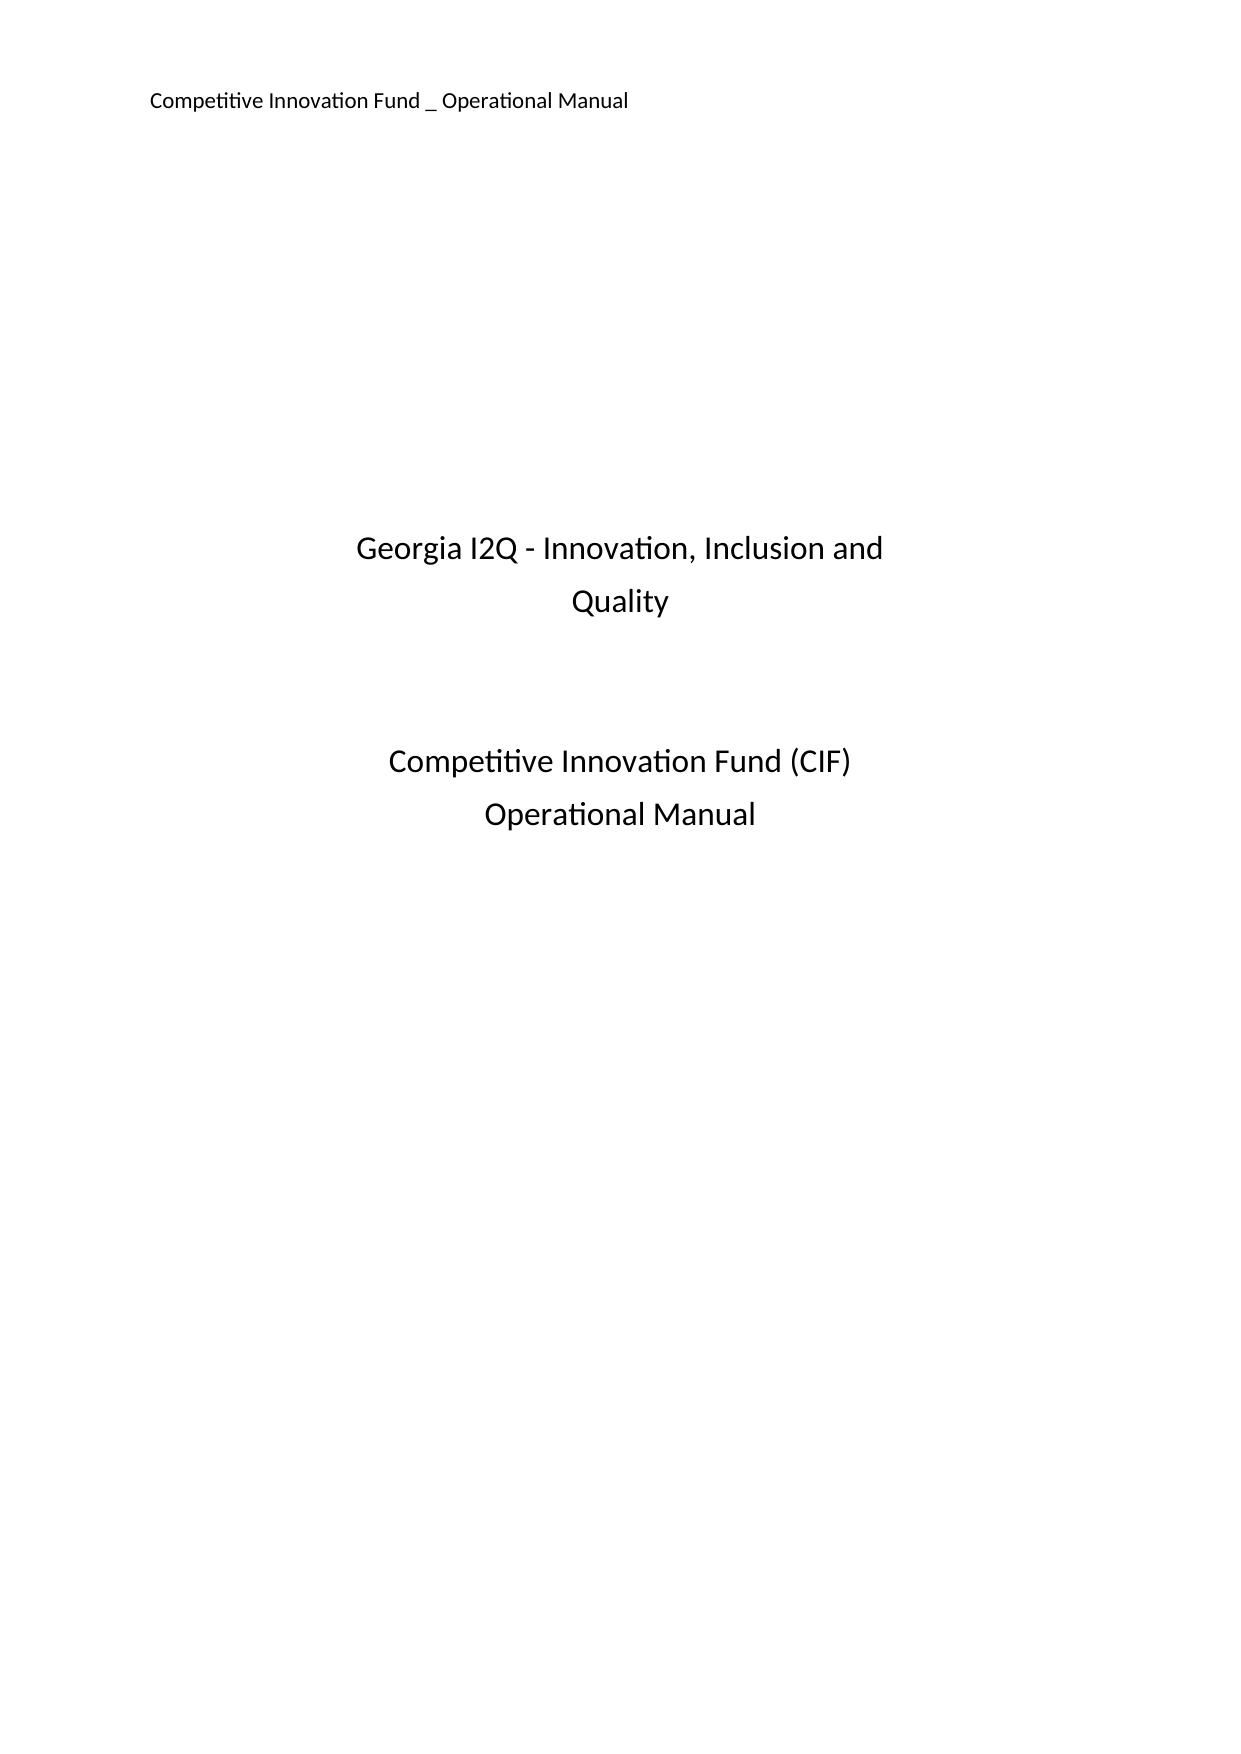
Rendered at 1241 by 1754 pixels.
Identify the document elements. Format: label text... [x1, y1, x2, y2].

text Georgia I2Q - Innovation, Inclusion and [150, 527, 1090, 568]
text Competitive Innovation Fund (CIF) [150, 740, 1090, 781]
text Operational Manual [150, 793, 1090, 834]
text Quality [150, 580, 1090, 621]
